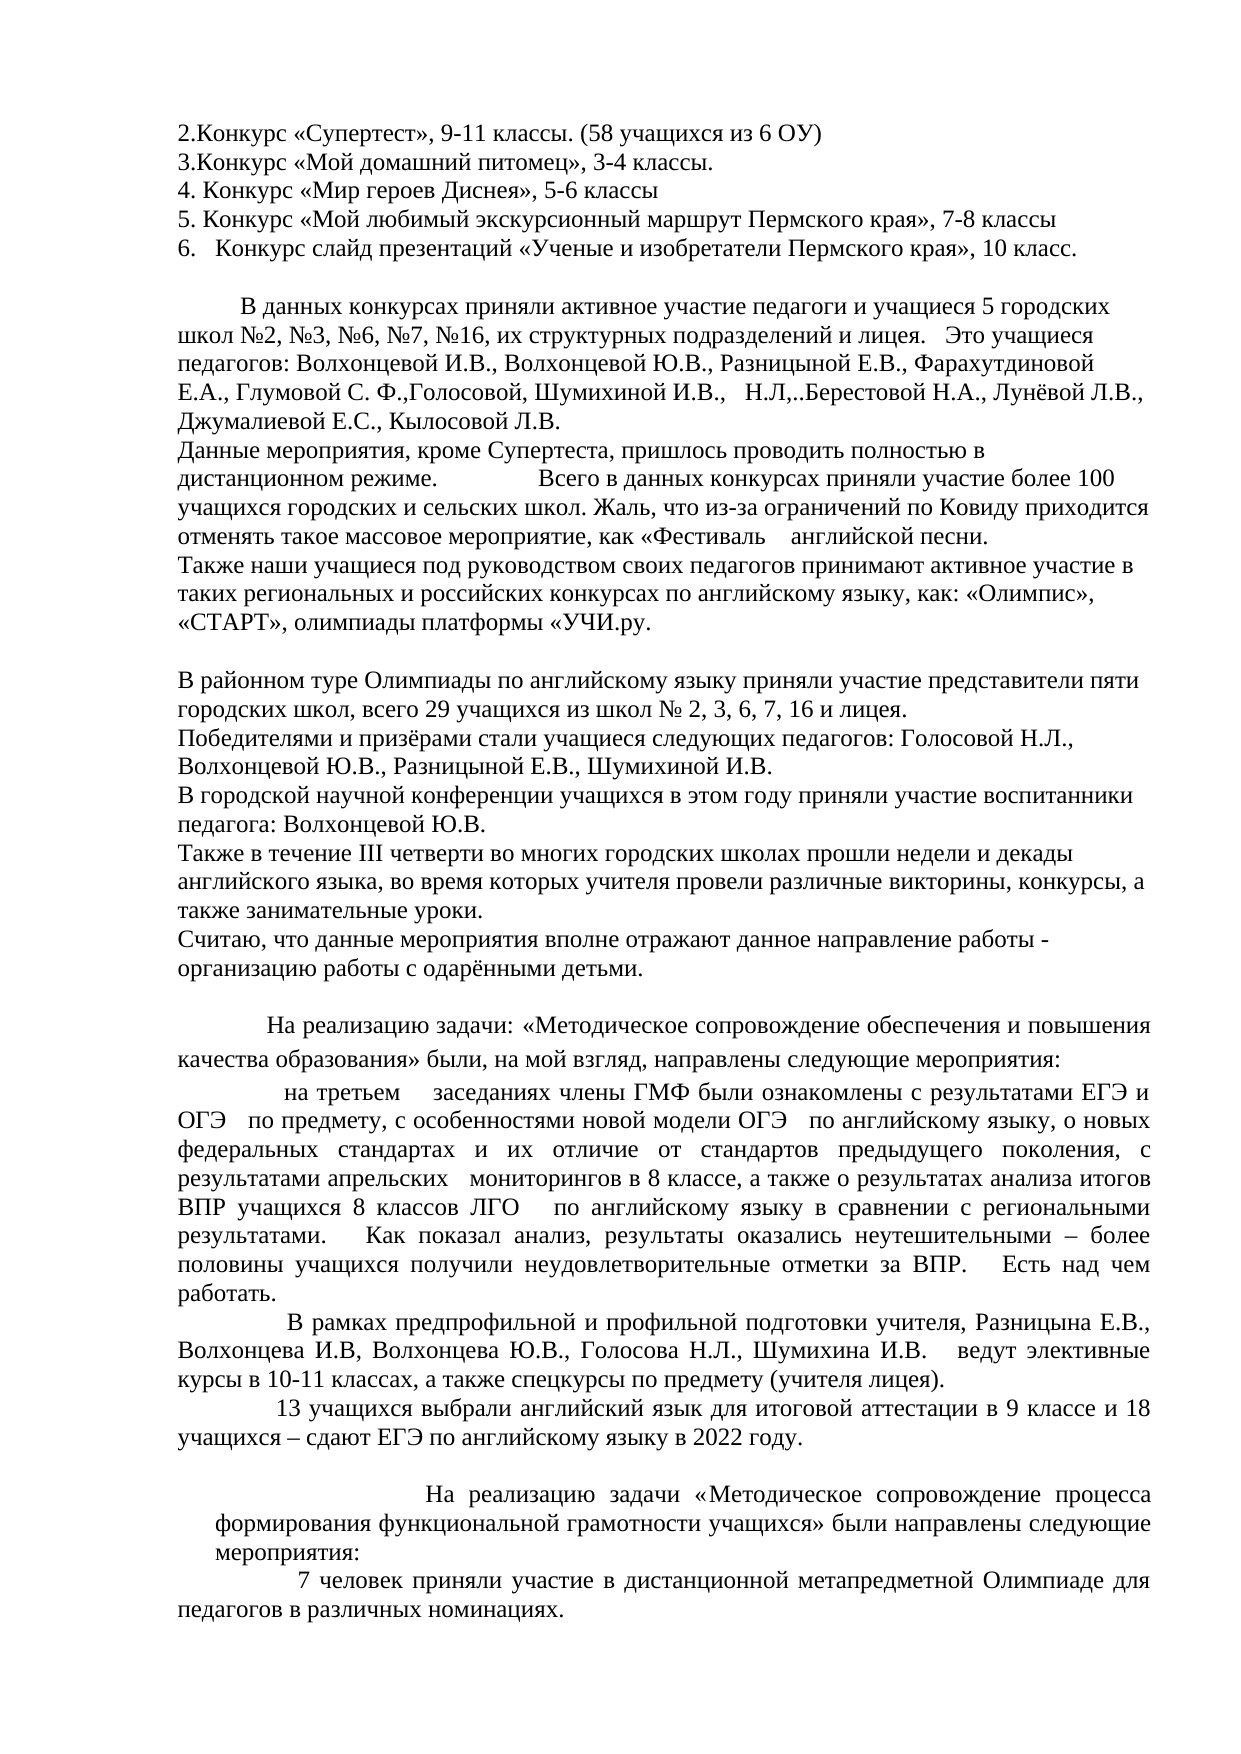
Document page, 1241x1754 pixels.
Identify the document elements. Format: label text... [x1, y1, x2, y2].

text На реализацию задачи: «Методическое сопровождение обеспечения и повышения качества образования» были, на мой взгляд, направлены следующие мероприятия: [177, 1011, 1152, 1072]
text 13 учащихся выбрали английский язык для итоговой аттестации в 9 классе и 18 учащихся – сдают ЕГЭ по английскому языку в 2022 году. [177, 1393, 1152, 1450]
text 6. Конкурс слайд презентаций «Ученые и изобретатели Пермского края», 10 класс. [177, 233, 1152, 262]
text 2.Конкурс «Супертест», 9-11 классы. (58 учащихся из 6 ОУ) [177, 118, 1152, 147]
text 4. Конкурс «Мир героев Диснея», 5-6 классы [177, 176, 1152, 204]
text на третьем заседаниях члены ГМФ были ознакомлены с результатами ЕГЭ и ОГЭ по предмету, с особенностями новой модели ОГЭ по английскому языку, о новых федеральных стандартах и их отличие от стандартов предыдущего поколения, с результатами апрельских мониторингов в 8 классе, а также о результатах анализа итогов ВПР учащихся 8 классов ЛГО по английскому языку в сравнении с региональными результатами. Как показал анализ, результаты оказались неутешительными – более половины учащихся получили неудовлетворительные отметки за ВПР. Есть над чем работать. [177, 1077, 1152, 1307]
text На реализацию задачи «Методическое сопровождение процесса формирования функциональной грамотности учащихся» были направлены следующие мероприятия: [215, 1479, 1152, 1565]
text В рамках предпрофильной и профильной подготовки учителя, Разницына Е.В., Волхонцева И.В, Волхонцева Ю.В., Голосова Н.Л., Шумихина И.В. ведут элективные курсы в 10-11 классах, а также спецкурсы по предмету (учителя лицея). [177, 1307, 1152, 1393]
text В районном туре Олимпиады по английскому языку приняли участие представители пяти городских школ, всего 29 учащихся из школ № 2, 3, 6, 7, 16 и лицея. Победителями и призёрами стали учащиеся следующих педагогов: Голосовой Н.Л., Волхонцевой Ю.В., Разницыной Е.В., Шумихиной И.В. В городской научной конференции учащихся в этом году приняли участие воспитанники педагога: Волхонцевой Ю.В. Также в течение III четверти во многих городских школах прошли недели и декады английского языка, во время которых учителя провели различные викторины, конкурсы, а также занимательные уроки. Считаю, что данные мероприятия вполне отражают данное направление работы - организацию работы с одарёнными детьми. [177, 665, 1152, 981]
text 5. Конкурс «Мой любимый экскурсионный маршрут Пермского края», 7-8 классы [177, 204, 1152, 233]
text В данных конкурсах приняли активное участие педагоги и учащиеся 5 городских школ №2, №3, №6, №7, №16, их структурных подразделений и лицея. Это учащиеся педагогов: Волхонцевой И.В., Волхонцевой Ю.В., Разницыной Е.В., Фарахутдиновой Е.А., Глумовой С. Ф.,Голосовой, Шумихиной И.В., Н.Л,..Берестовой Н.А., Лунёвой Л.В., Джумалиевой Е.С., Кылосовой Л.В. Данные мероприятия, кроме Супертеста, пришлось проводить полностью в дистанционном режиме. Всего в данных конкурсах приняли участие более 100 учащихся городских и сельских школ. Жаль, что из-за ограничений по Ковиду приходится отменять такое массовое мероприятие, как «Фестиваль английской песни. Также наши учащиеся под руководством своих педагогов принимают активное участие в таких региональных и российских конкурсах по английскому языку, как: «Олимпис», «СТАРТ», олимпиады платформы «УЧИ.ру. [177, 291, 1152, 636]
text 3.Конкурс «Мой домашний питомец», 3-4 классы. [177, 147, 1152, 176]
text 7 человек приняли участие в дистанционной метапредметной Олимпиаде для педагогов в различных номинациях. [177, 1565, 1152, 1623]
